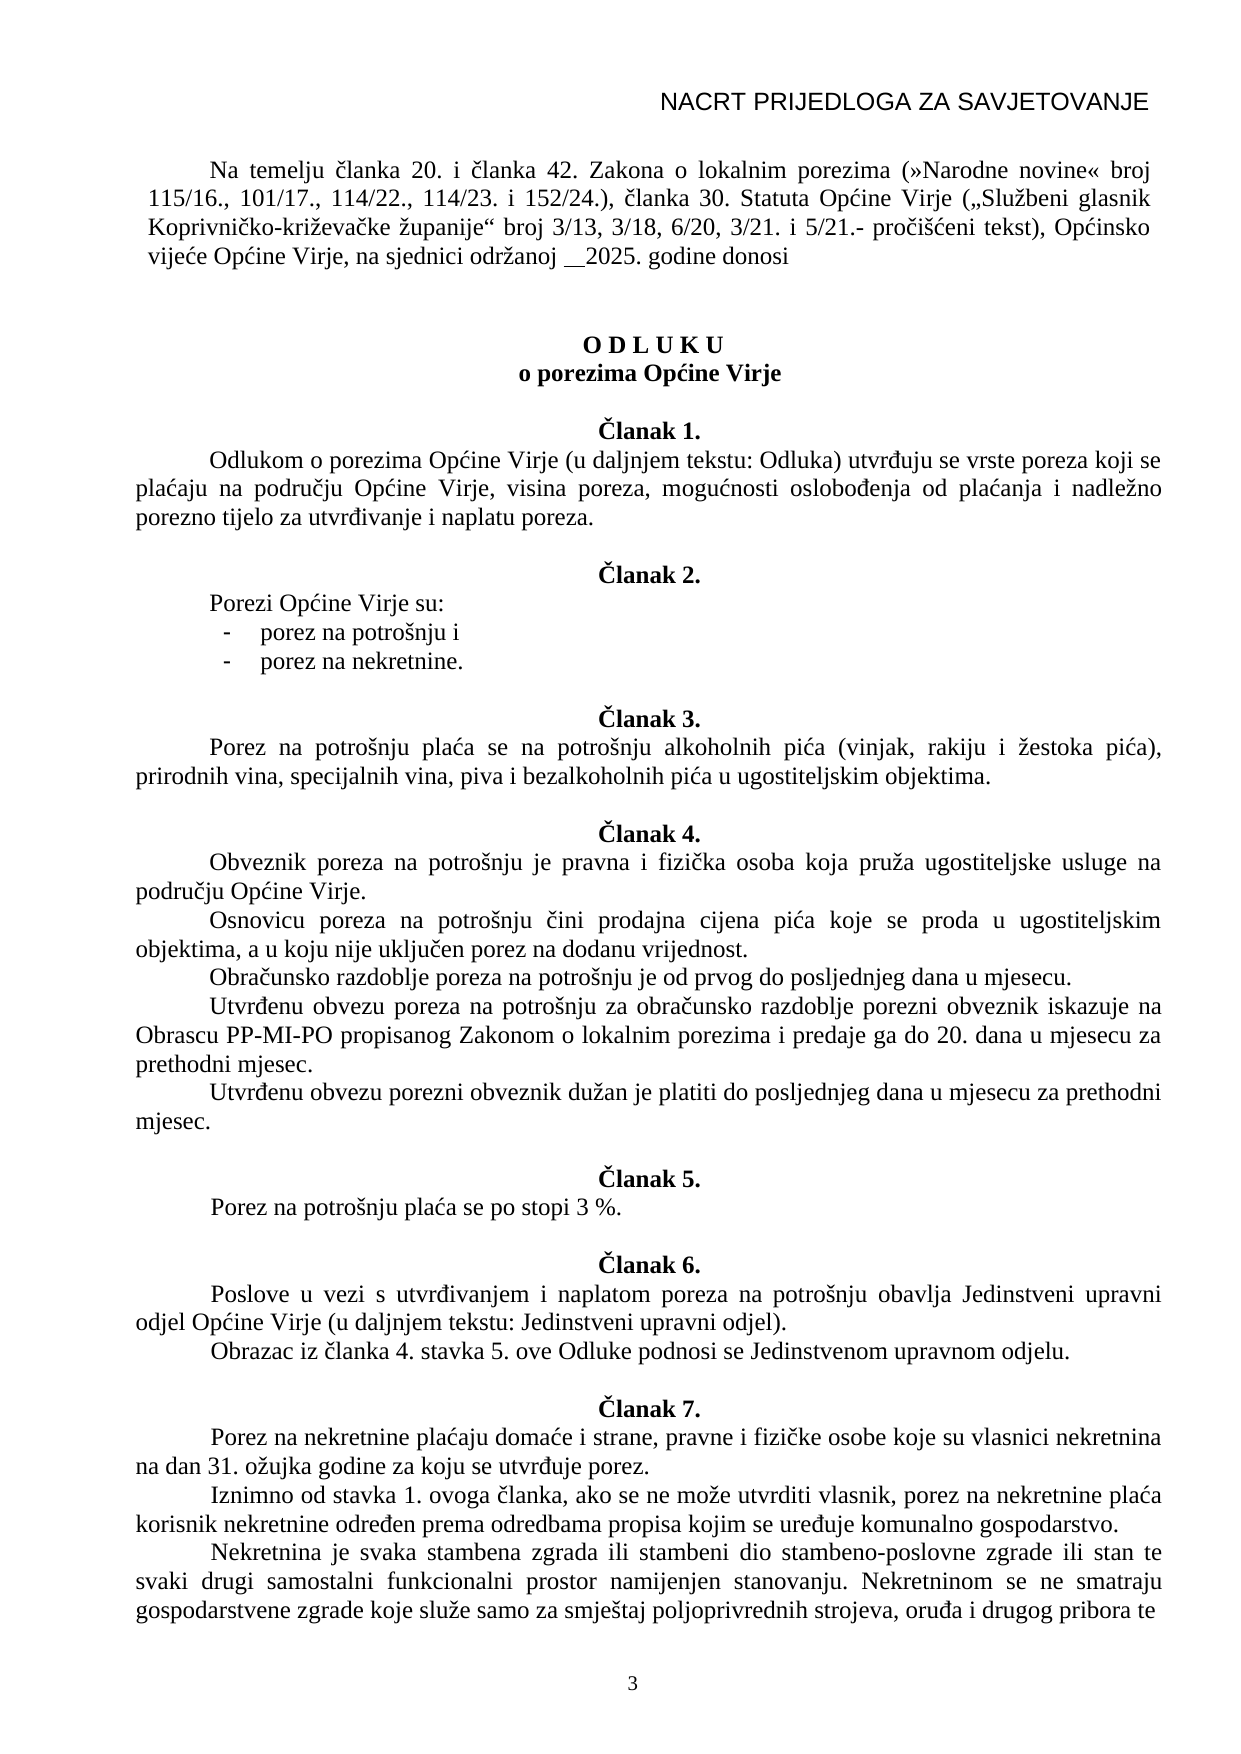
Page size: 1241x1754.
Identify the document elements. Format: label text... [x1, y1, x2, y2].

text Članak 2. [135, 560, 1163, 588]
text Nekretnina je svaka stambena zgrada ili stambeni dio stambeno-poslovne zgrade ili stan te svaki drugi samostalni funkcionalni prostor namijenjen stanovanju. Nekretninom se ne smatraju gospodarstvene zgrade koje služe samo za smještaj poljoprivrednih strojeva, oruđa i drugog pribora te [135, 1537, 1163, 1624]
subtitle o porezima Općine Virje [378, 358, 922, 387]
text Odlukom o porezima Općine Virje (u daljnjem tekstu: Odluka) utvrđuju se vrste poreza koji se plaćaju na području Općine Virje, visina poreza, mogućnosti oslobođenja od plaćanja i nadležno porezno tijelo za utvrđivanje i naplatu poreza. [135, 445, 1163, 531]
text Porezi Općine Virje su: [135, 588, 1163, 617]
text Članak 3. [135, 704, 1163, 732]
text Članak 4. [135, 819, 1163, 847]
text Poslove u vezi s utvrđivanjem i naplatom poreza na potrošnju obavlja Jedinstveni upravni odjel Općine Virje (u daljnjem tekstu: Jedinstveni upravni odjel). [135, 1279, 1163, 1336]
text Utvrđenu obvezu poreza na potrošnju za obračunsko razdoblje porezni obveznik iskazuje na Obrascu PP-MI-PO propisanog Zakonom o lokalnim porezima i predaje ga do 20. dana u mjesecu za prethodni mjesec. [135, 991, 1163, 1077]
text Obračunsko razdoblje poreza na potrošnju je od prvog do posljednjeg dana u mjesecu. [135, 962, 1163, 991]
text Porez na potrošnju plaća se po stopi 3 %. [135, 1192, 1163, 1221]
text Članak 7. [135, 1394, 1163, 1422]
text Obveznik poreza na potrošnju je pravna i fizička osoba koja pruža ugostiteljske usluge na području Općine Virje. [135, 847, 1163, 905]
list porez na potrošnju i [223, 617, 1163, 646]
text Utvrđenu obvezu porezni obveznik dužan je platiti do posljednjeg dana u mjesecu za prethodni mjesec. [135, 1077, 1163, 1135]
text Članak 6. [135, 1250, 1163, 1279]
subtitle O D L U K U [378, 330, 922, 358]
list porez na nekretnine. [223, 646, 1163, 675]
text Porez na nekretnine plaćaju domaće i strane, pravne i fizičke osobe koje su vlasnici nekretnina na dan 31. ožujka godine za koju se utvrđuje porez. [135, 1422, 1163, 1480]
text Porez na potrošnju plaća se na potrošnju alkoholnih pića (vinjak, rakiju i žestoka pića), prirodnih vina, specijalnih vina, piva i bezalkoholnih pića u ugostiteljskim objektima. [135, 732, 1163, 790]
text Na temelju članka 20. i članka 42. Zakona o lokalnim porezima (»Narodne novine« broj 115/16., 101/17., 114/22., 114/23. i 152/24.), članka 30. Statuta Općine Virje („Službeni glasnik Koprivničko-križevačke županije“ broj 3/13, 3/18, 6/20, 3/21. i 5/21.- pročišćeni tekst), Općinsko vijeće Općine Virje, na sjednici održanoj 2025. godine donosi [148, 155, 1152, 270]
text Obrazac iz članka 4. stavka 5. ove Odluke podnosi se Jedinstvenom upravnom odjelu. [135, 1336, 1163, 1365]
text Iznimno od stavka 1. ovoga članka, ako se ne može utvrditi vlasnik, porez na nekretnine plaća korisnik nekretnine određen prema odredbama propisa kojim se uređuje komunalno gospodarstvo. [135, 1480, 1163, 1537]
subtitle NACRT PRIJEDLOGA ZA SAVJETOVANJE [660, 87, 1163, 116]
text Članak 1. [135, 416, 1163, 445]
text Osnovicu poreza na potrošnju čini prodajna cijena pića koje se proda u ugostiteljskim objektima, a u koju nije uključen porez na dodanu vrijednost. [135, 905, 1163, 962]
text Članak 5. [135, 1164, 1163, 1192]
